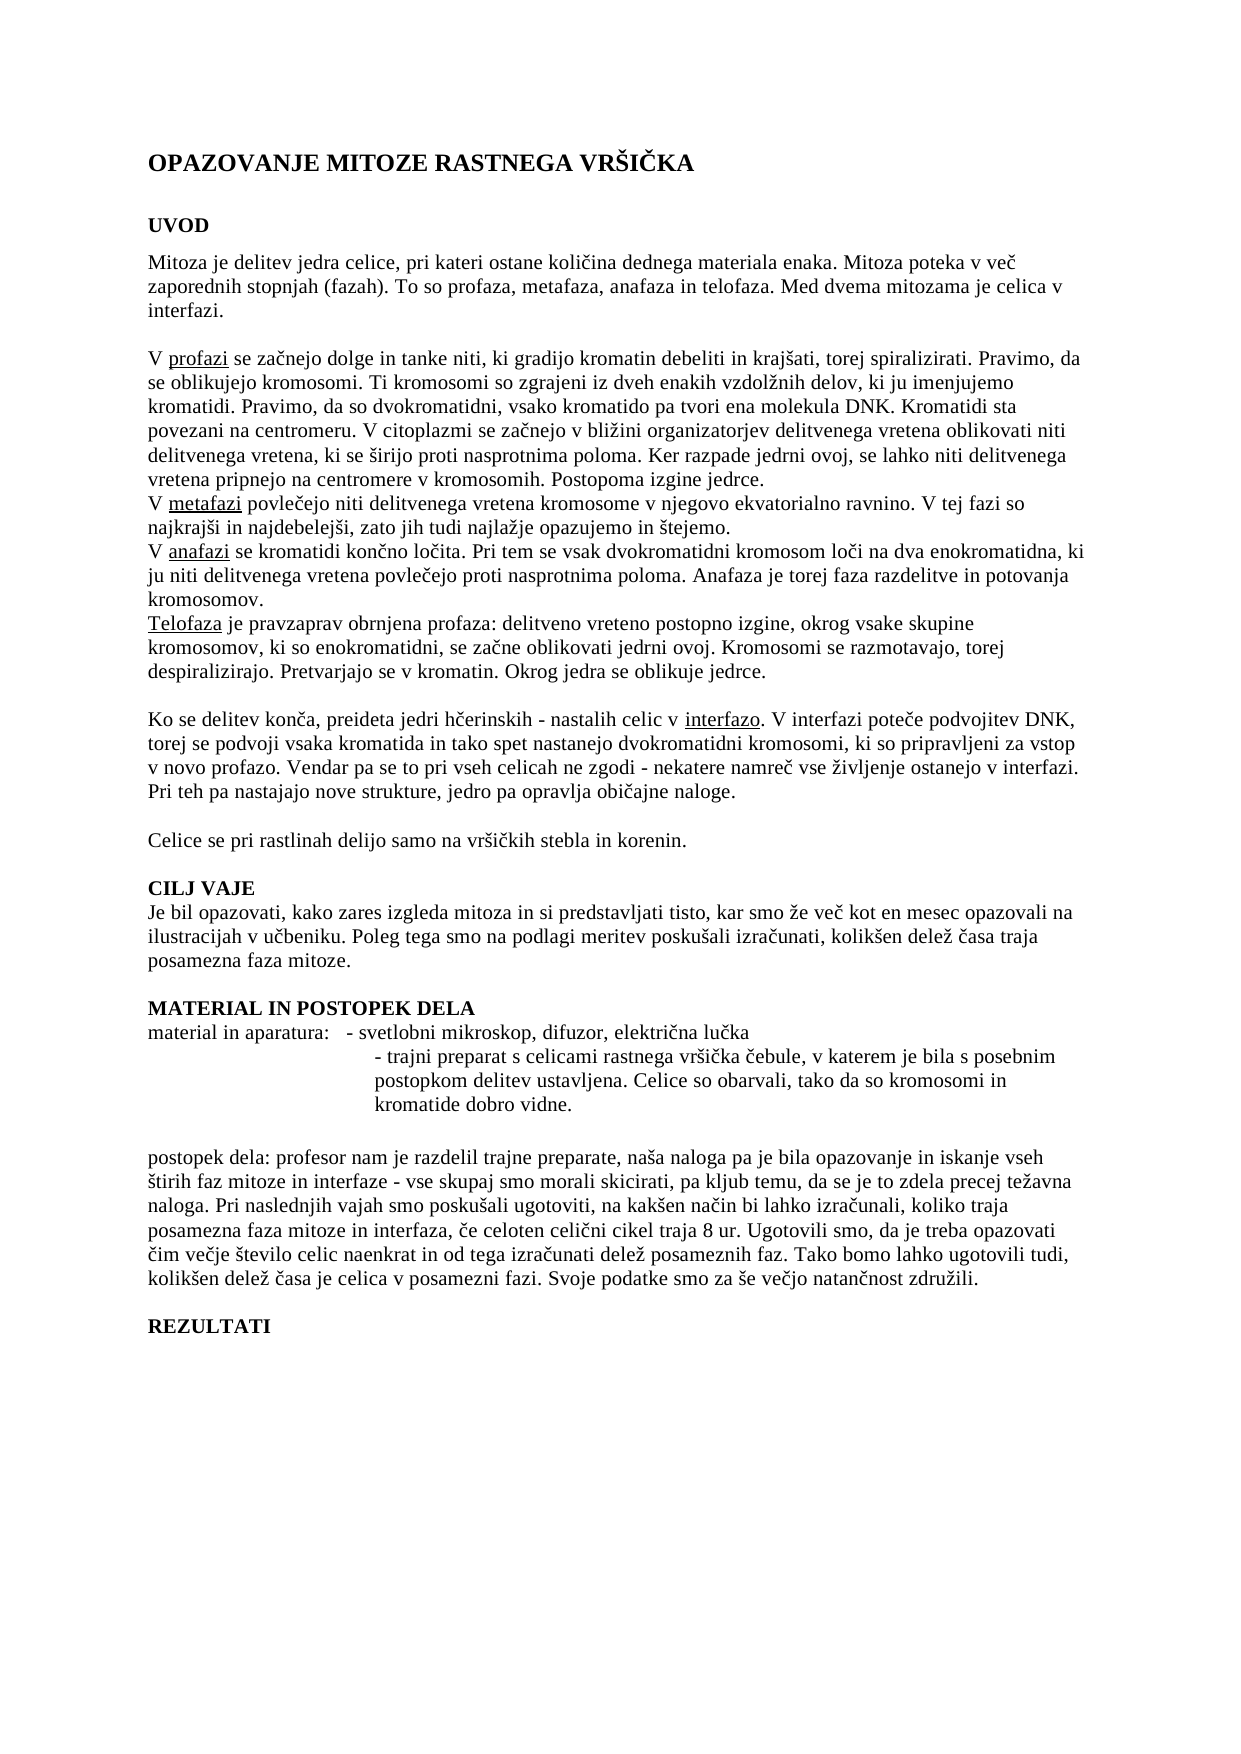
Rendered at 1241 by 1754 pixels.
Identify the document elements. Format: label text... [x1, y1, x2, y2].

text material in aparatura: - svetlobni mikroskop, difuzor, električna lučka [148, 1020, 1092, 1044]
text V metafazi povlečejo niti delitvenega vretena kromosome v njegovo ekvatorialno ravnino. V tej fazi so najkrajši in najdebelejši, zato jih tudi najlažje opazujemo in štejemo. [148, 491, 1092, 539]
text CILJ VAJE [148, 876, 1092, 899]
text OPAZOVANJE MITOZE RASTNEGA VRŠIČKA [148, 148, 1092, 177]
text Mitoza je delitev jedra celice, pri kateri ostane količina dednega materiala enaka. Mitoza poteka v več zaporednih stopnjah (fazah). To so profaza, metafaza, anafaza in telofaza. Med dvema mitozama je celica v interfazi. [148, 250, 1092, 322]
text UVOD [148, 213, 1092, 237]
text MATERIAL IN POSTOPEK DELA [148, 996, 1092, 1020]
text Ko se delitev konča, preideta jedri hčerinskih - nastalih celic v interfazo. V interfazi poteče podvojitev DNK, torej se podvoji vsaka kromatida in tako spet nastanejo dvokromatidni kromosomi, ki so pripravljeni za vstop v novo profazo. Vendar pa se to pri vseh celicah ne zgodi - nekatere namreč vse življenje ostanejo v interfazi. Pri teh pa nastajajo nove strukture, jedro pa opravlja običajne naloge. [148, 707, 1092, 803]
text REZULTATI [148, 1314, 1092, 1338]
text V profazi se začnejo dolge in tanke niti, ki gradijo kromatin debeliti in krajšati, torej spiralizirati. Pravimo, da se oblikujejo kromosomi. Ti kromosomi so zgrajeni iz dveh enakih vzdolžnih delov, ki ju imenjujemo kromatidi. Pravimo, da so dvokromatidni, vsako kromatido pa tvori ena molekula DNK. Kromatidi sta povezani na centromeru. V citoplazmi se začnejo v bližini organizatorjev delitvenega vretena oblikovati niti delitvenega vretena, ki se širijo proti nasprotnima poloma. Ker razpade jedrni ovoj, se lahko niti delitvenega vretena pripnejo na centromere v kromosomih. Postopoma izgine jedrce. [148, 346, 1092, 491]
text Celice se pri rastlinah delijo samo na vršičkih stebla in korenin. [148, 827, 1092, 851]
text Je bil opazovati, kako zares izgleda mitoza in si predstavljati tisto, kar smo že več kot en mesec opazovali na ilustracijah v učbeniku. Poleg tega smo na podlagi meritev poskušali izračunati, kolikšen delež časa traja posamezna faza mitoze. [148, 899, 1092, 972]
text - trajni preparat s celicami rastnega vršička čebule, v katerem je bila s posebnim postopkom delitev ustavljena. Celice so obarvali, tako da so kromosomi in kromatide dobro vidne. [374, 1044, 1092, 1116]
text postopek dela: profesor nam je razdelil trajne preparate, naša naloga pa je bila opazovanje in iskanje vseh štirih faz mitoze in interfaze - vse skupaj smo morali skicirati, pa kljub temu, da se je to zdela precej težavna naloga. Pri naslednjih vajah smo poskušali ugotoviti, na kakšen način bi lahko izračunali, koliko traja posamezna faza mitoze in interfaza, če celoten celični cikel traja 8 ur. Ugotovili smo, da je treba opazovati čim večje število celic naenkrat in od tega izračunati delež posameznih faz. Tako bomo lahko ugotovili tudi, kolikšen delež časa je celica v posamezni fazi. Svoje podatke smo za še večjo natančnost združili. [148, 1145, 1092, 1289]
text Telofaza je pravzaprav obrnjena profaza: delitveno vreteno postopno izgine, okrog vsake skupine kromosomov, ki so enokromatidni, se začne oblikovati jedrni ovoj. Kromosomi se razmotavajo, torej despiralizirajo. Pretvarjajo se v kromatin. Okrog jedra se oblikuje jedrce. [148, 611, 1092, 683]
text V anafazi se kromatidi končno ločita. Pri tem se vsak dvokromatidni kromosom loči na dva enokromatidna, ki ju niti delitvenega vretena povlečejo proti nasprotnima poloma. Anafaza je torej faza razdelitve in potovanja kromosomov. [148, 539, 1092, 611]
